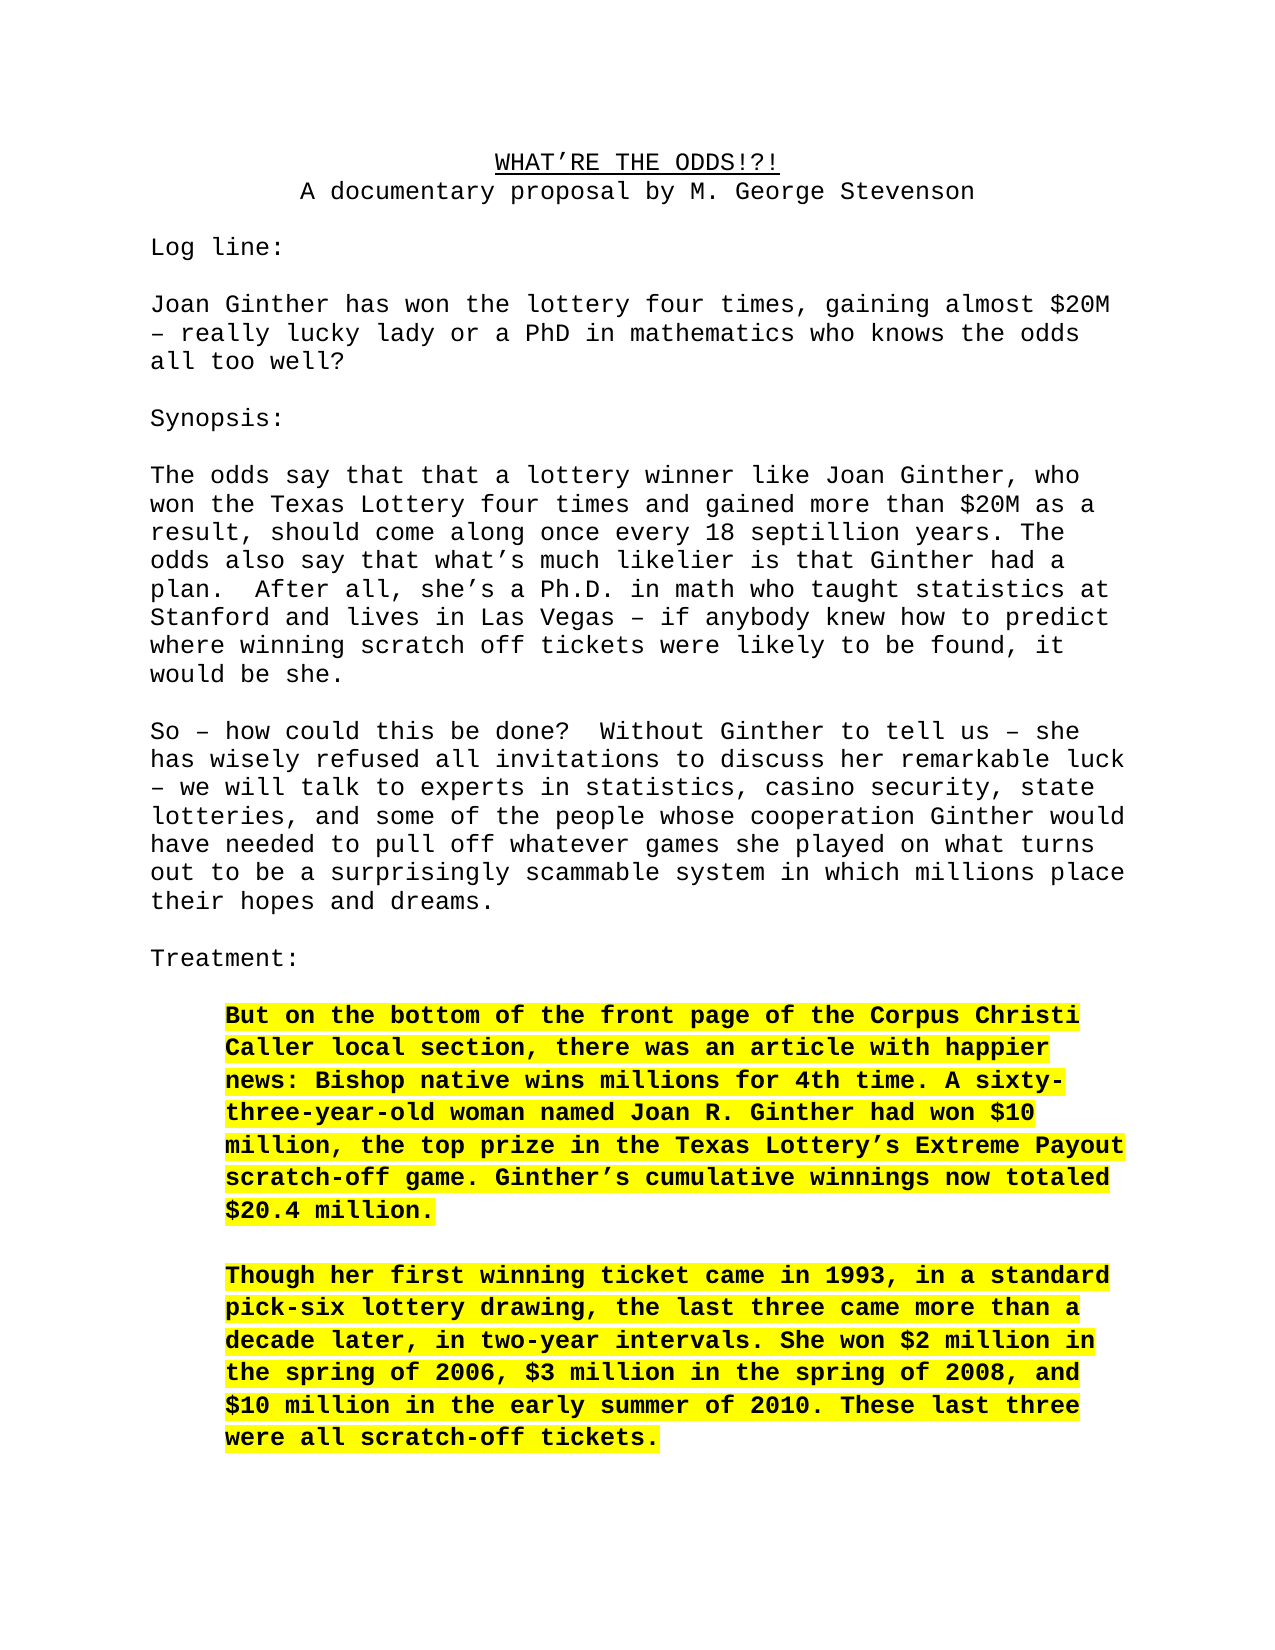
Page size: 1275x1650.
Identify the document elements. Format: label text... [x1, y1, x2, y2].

text But on the bottom of the front page of the Corpus Christi Caller local section, there was an article with happier news: Bishop native wins millions for 4th time. A sixty-three-year-old woman named Joan R. Ginther had won $10 million, the top prize in the Texas Lottery’s Extreme Payout scratch-off game. Ginther’s cumulative winnings now totaled $20.4 million. [225, 1161, 1125, 1226]
text WHAT’RE THE ODDS!?! [150, 150, 1125, 178]
text A documentary proposal by M. George Stevenson [150, 178, 1125, 207]
text But on the bottom of the front page of the Corpus Christi Caller local section, there was an article with happier news: Bishop native wins millions for 4th time. A sixty-three-year-old woman named Joan R. Ginther had won $10 million, the top prize in the Texas Lottery’s Extreme Payout scratch-off game. Ginther’s cumulative winnings now totaled $20.4 million. [225, 1002, 1125, 1133]
text Joan Ginther has won the lottery four times, gaining almost $20M – really lucky lady or a PhD in mathematics who knows the odds all too well? [150, 292, 1125, 377]
text Log line: [150, 235, 1125, 263]
text The odds say that that a lottery winner like Joan Ginther, who won the Texas Lottery four times and gained more than $20M as a result, should come along once every 18 septillion years. The odds also say that what’s much likelier is that Ginther had a plan. After all, she’s a Ph.D. in math who taught statistics at Stanford and lives in Las Vegas – if anybody knew how to predict where winning scratch off tickets were likely to be found, it would be she. [150, 463, 1125, 689]
text Though her first winning ticket came in 1993, in a standard pick-six lottery drawing, the last three came more than a decade later, in two-year intervals. She won $2 million in the spring of 2006, $3 million in the spring of 2008, and $10 million in the early summer of 2010. These last three were all scratch-off tickets. [225, 1262, 1125, 1453]
text Synopsis: [150, 406, 1125, 434]
text Treatment: [150, 945, 1125, 974]
text So – how could this be done? Without Ginther to tell us – she has wisely refused all invitations to discuss her remarkable luck – we will talk to experts in statistics, casino security, state lotteries, and some of the people whose cooperation Ginther would have needed to pull off whatever games she played on what turns out to be a surprisingly scammable system in which millions place their hopes and dreams. [150, 718, 1125, 917]
